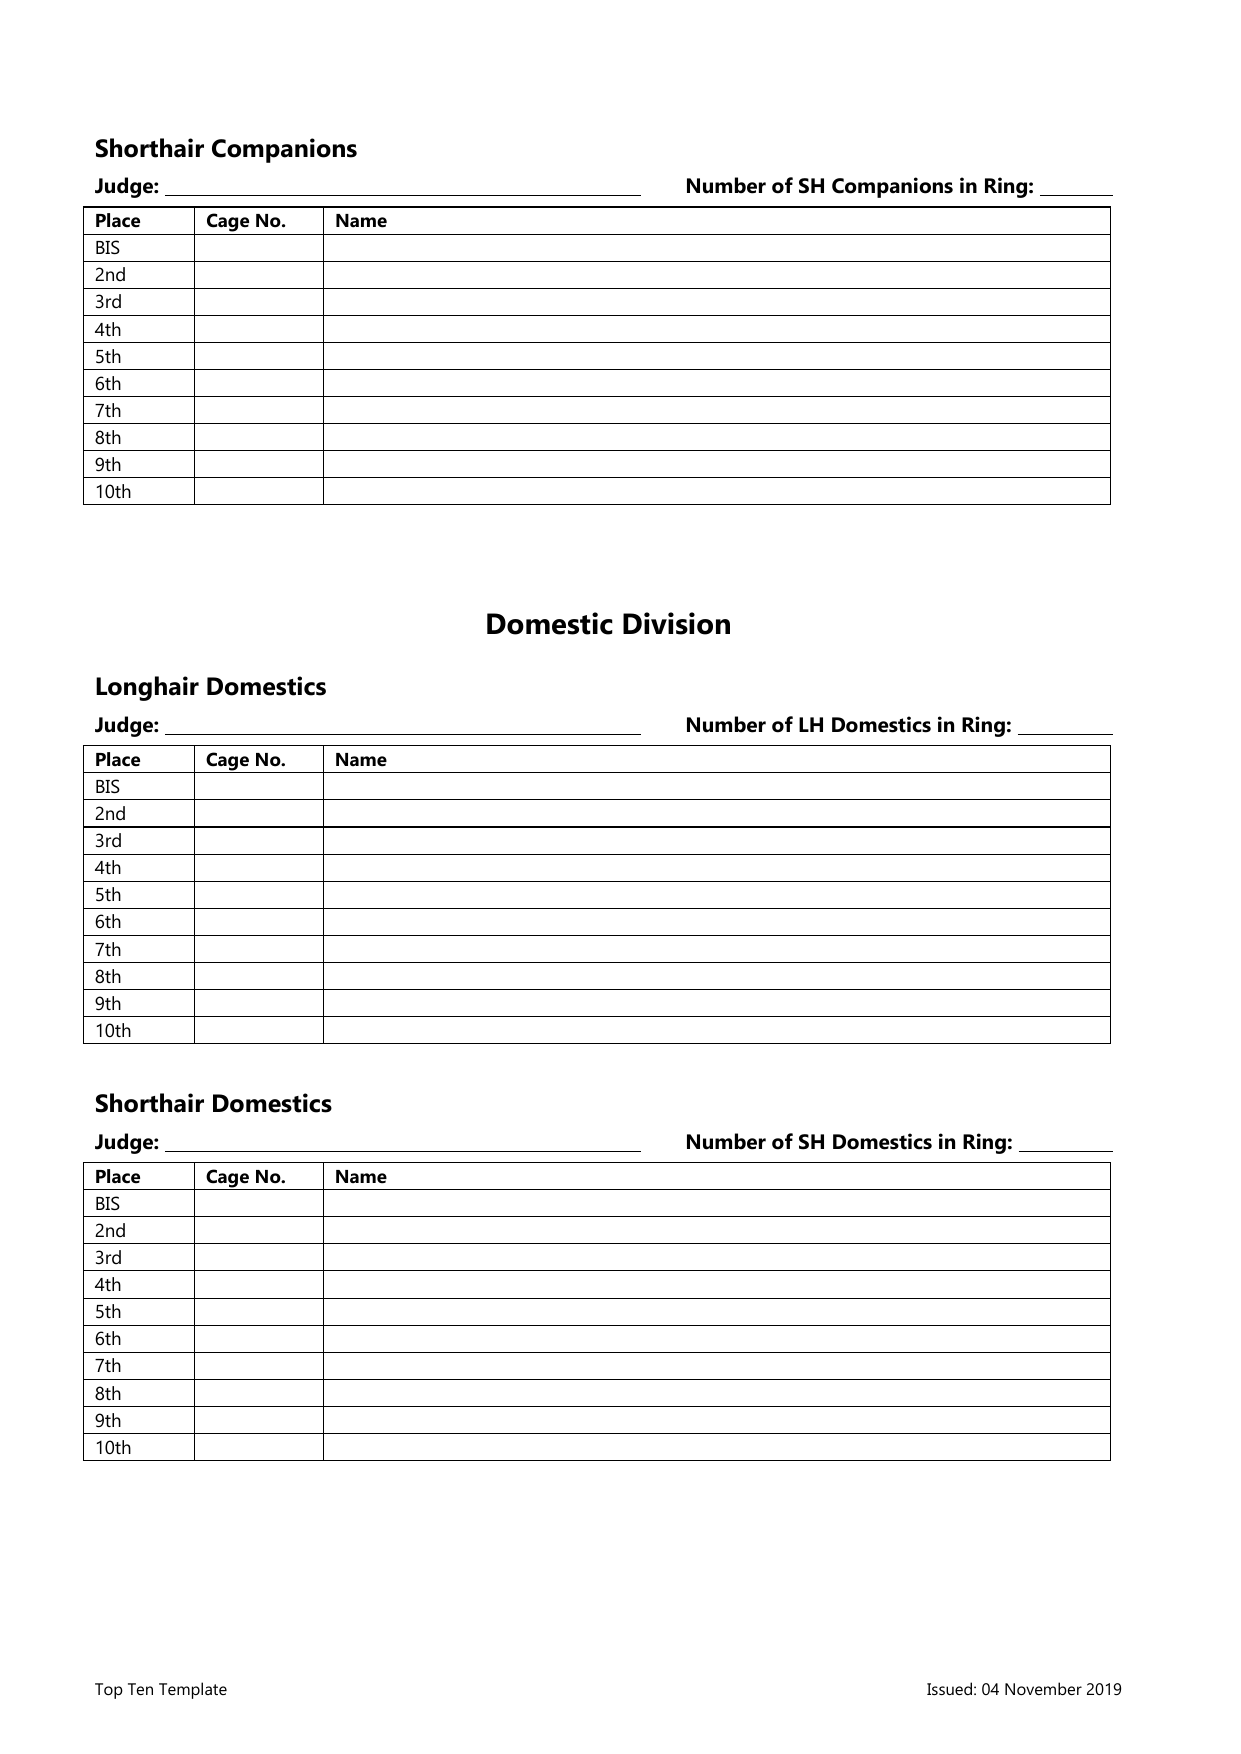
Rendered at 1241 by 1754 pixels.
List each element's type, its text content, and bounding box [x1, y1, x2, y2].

table_cell 5th [84, 882, 194, 908]
table_cell [195, 855, 323, 881]
table_cell [324, 262, 1110, 288]
table_cell [324, 800, 1110, 826]
table_cell 9th [84, 451, 194, 477]
table_cell [324, 235, 1110, 261]
table_cell 8th [84, 963, 194, 989]
table_cell [324, 1017, 1110, 1043]
table_cell [324, 451, 1110, 477]
table_cell 5th [84, 1299, 194, 1324]
table_cell [195, 316, 323, 342]
table_cell [195, 1217, 323, 1243]
table_cell [324, 424, 1110, 450]
table_cell [195, 370, 323, 396]
table_header Cage No. [195, 1163, 323, 1189]
table_cell [324, 773, 1110, 799]
table_cell 3rd [84, 1244, 194, 1270]
text Domestic Division [94, 603, 1122, 642]
table_cell 6th [84, 370, 194, 396]
table_cell 4th [84, 855, 194, 881]
table_cell 7th [84, 1353, 194, 1379]
table_header Place [84, 1163, 194, 1189]
table_cell 2nd [84, 262, 194, 288]
table_cell 10th [84, 1017, 194, 1043]
table_cell [324, 289, 1110, 315]
table_cell 2nd [84, 1217, 194, 1243]
table_cell 3rd [84, 289, 194, 315]
table_cell [324, 1326, 1110, 1352]
table_cell 4th [84, 1271, 194, 1297]
table_cell 6th [84, 909, 194, 935]
table_cell [324, 1299, 1110, 1324]
table_cell [195, 1190, 323, 1216]
table_cell [195, 235, 323, 261]
table_cell 7th [84, 936, 194, 962]
table_cell [324, 1353, 1110, 1379]
table_cell [324, 397, 1110, 423]
table_cell [195, 800, 323, 826]
table_cell [195, 397, 323, 423]
table_cell [195, 882, 323, 908]
table_cell [324, 990, 1110, 1016]
table_cell [195, 1407, 323, 1433]
table_header Name [324, 208, 1110, 233]
table_cell [324, 1434, 1110, 1460]
table_cell BIS [84, 235, 194, 261]
table_cell 4th [84, 316, 194, 342]
table_cell 10th [84, 478, 194, 504]
table_cell [195, 1017, 323, 1043]
table_cell [195, 909, 323, 935]
text Judge: Number of SH Companions in Ring: [94, 171, 1122, 199]
table_cell [195, 990, 323, 1016]
table_cell 10th [84, 1434, 194, 1460]
table_cell 9th [84, 990, 194, 1016]
table_cell [195, 936, 323, 962]
table_cell [324, 882, 1110, 908]
table_cell [324, 316, 1110, 342]
text Shorthair Companions [94, 130, 1122, 163]
table_cell 8th [84, 424, 194, 450]
table_cell [324, 370, 1110, 396]
table_cell 3rd [84, 828, 194, 853]
table_cell [324, 828, 1110, 853]
text Judge: Number of LH Domestics in Ring: [94, 710, 1122, 738]
table_cell [195, 1434, 323, 1460]
table_cell [324, 855, 1110, 881]
table_cell 5th [84, 343, 194, 369]
table_cell [195, 451, 323, 477]
table_cell [324, 963, 1110, 989]
table_header Place [84, 746, 194, 772]
table_cell [324, 1190, 1110, 1216]
text Judge: Number of SH Domestics in Ring: [94, 1127, 1122, 1154]
table_header Name [324, 746, 1110, 772]
table_header Place [84, 208, 194, 233]
table_header Cage No. [195, 746, 323, 772]
table_cell [324, 478, 1110, 504]
table_cell 7th [84, 397, 194, 423]
table_cell [324, 1380, 1110, 1406]
table_cell [195, 828, 323, 853]
table_header Cage No. [195, 208, 323, 233]
table_cell [195, 963, 323, 989]
table_cell 6th [84, 1326, 194, 1352]
table_cell BIS [84, 773, 194, 799]
table_cell [324, 1271, 1110, 1297]
text Shorthair Domestics [94, 1086, 1122, 1119]
table_cell 2nd [84, 800, 194, 826]
table_cell [195, 1353, 323, 1379]
table_cell [195, 289, 323, 315]
table_cell 8th [84, 1380, 194, 1406]
table_cell [195, 1244, 323, 1270]
table_cell 9th [84, 1407, 194, 1433]
table_cell [324, 909, 1110, 935]
text Longhair Domestics [94, 669, 1122, 702]
table_cell [324, 1244, 1110, 1270]
table_cell [195, 1380, 323, 1406]
table_cell [324, 1407, 1110, 1433]
table_cell [195, 262, 323, 288]
table_cell [324, 936, 1110, 962]
table_cell [324, 1217, 1110, 1243]
table_cell [195, 1271, 323, 1297]
table_cell [195, 1299, 323, 1324]
table_cell BIS [84, 1190, 194, 1216]
table_cell [195, 424, 323, 450]
table_cell [195, 343, 323, 369]
table_header Name [324, 1163, 1110, 1189]
table_cell [195, 478, 323, 504]
table_cell [195, 1326, 323, 1352]
table_cell [195, 773, 323, 799]
table_cell [324, 343, 1110, 369]
